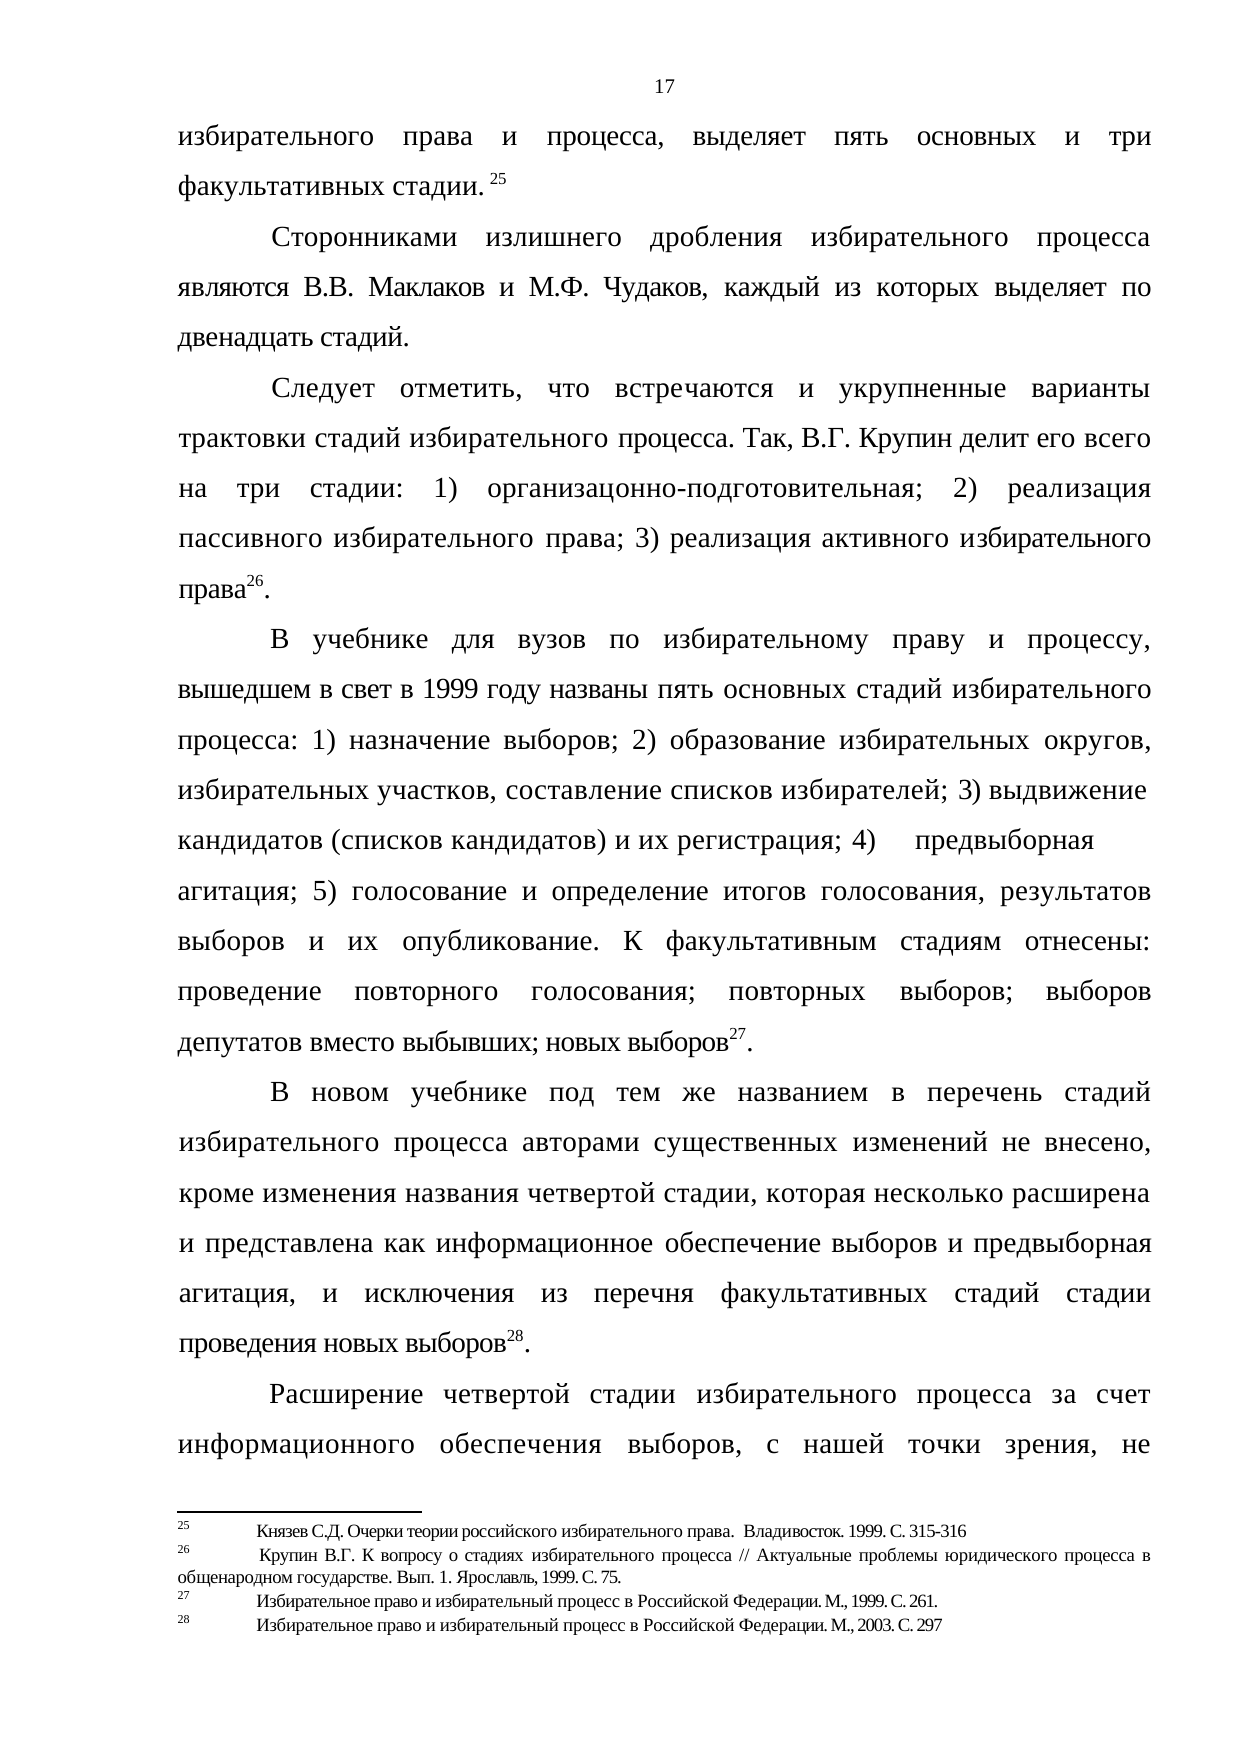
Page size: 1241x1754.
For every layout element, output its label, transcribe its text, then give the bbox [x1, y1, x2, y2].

text Следует отметить, что встречаются и укрупненные варианты трактовки стадий избирательного процесса. Так, В.Г. Крупин делит его всего на три стадии: 1) организацонно-подготовительная; 2) реализация пассивного избирательного права; 3) реализация активного избирательного права. [178, 370, 1151, 604]
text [178, 1376, 1152, 1460]
text В учебнике для вузов по избирательному праву и процессу, вышедшем в свет в 1999 году названы пять основных стадий избирательного процесса: 1) назначение выборов; 2) образование избирательных округов, избирательных участков, составление списков избирателей; 3) выдвижение кандидатов (списков кандидатов) и их регистрация; 4) предвыборная агитация; 5) голосование и определение итогов голосования, результатов выборов и их опубликование. К факультативным стадиям отнесены: проведение повторного голосования; повторных выборов; выборов депутатов вместо выбывших; новых выборов. [177, 621, 1152, 1057]
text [178, 118, 1152, 202]
text Сторонниками излишнего дробления избирательного процесса являются В.В. Маклаков и М.Ф. Чудаков, каждый из которых выделяет по двенадцать стадий. [177, 219, 1152, 353]
text В новом учебнике под тем же названием в перечень стадий избирательного процесса авторами существенных изменений не внесено, кроме изменения названия четвертой стадии, которая несколько расширена и представлена как информационное обеспечение выборов и предвыборная агитация, и исключения из перечня факультативных стадий стадии проведения новых выборов. [179, 1074, 1152, 1359]
